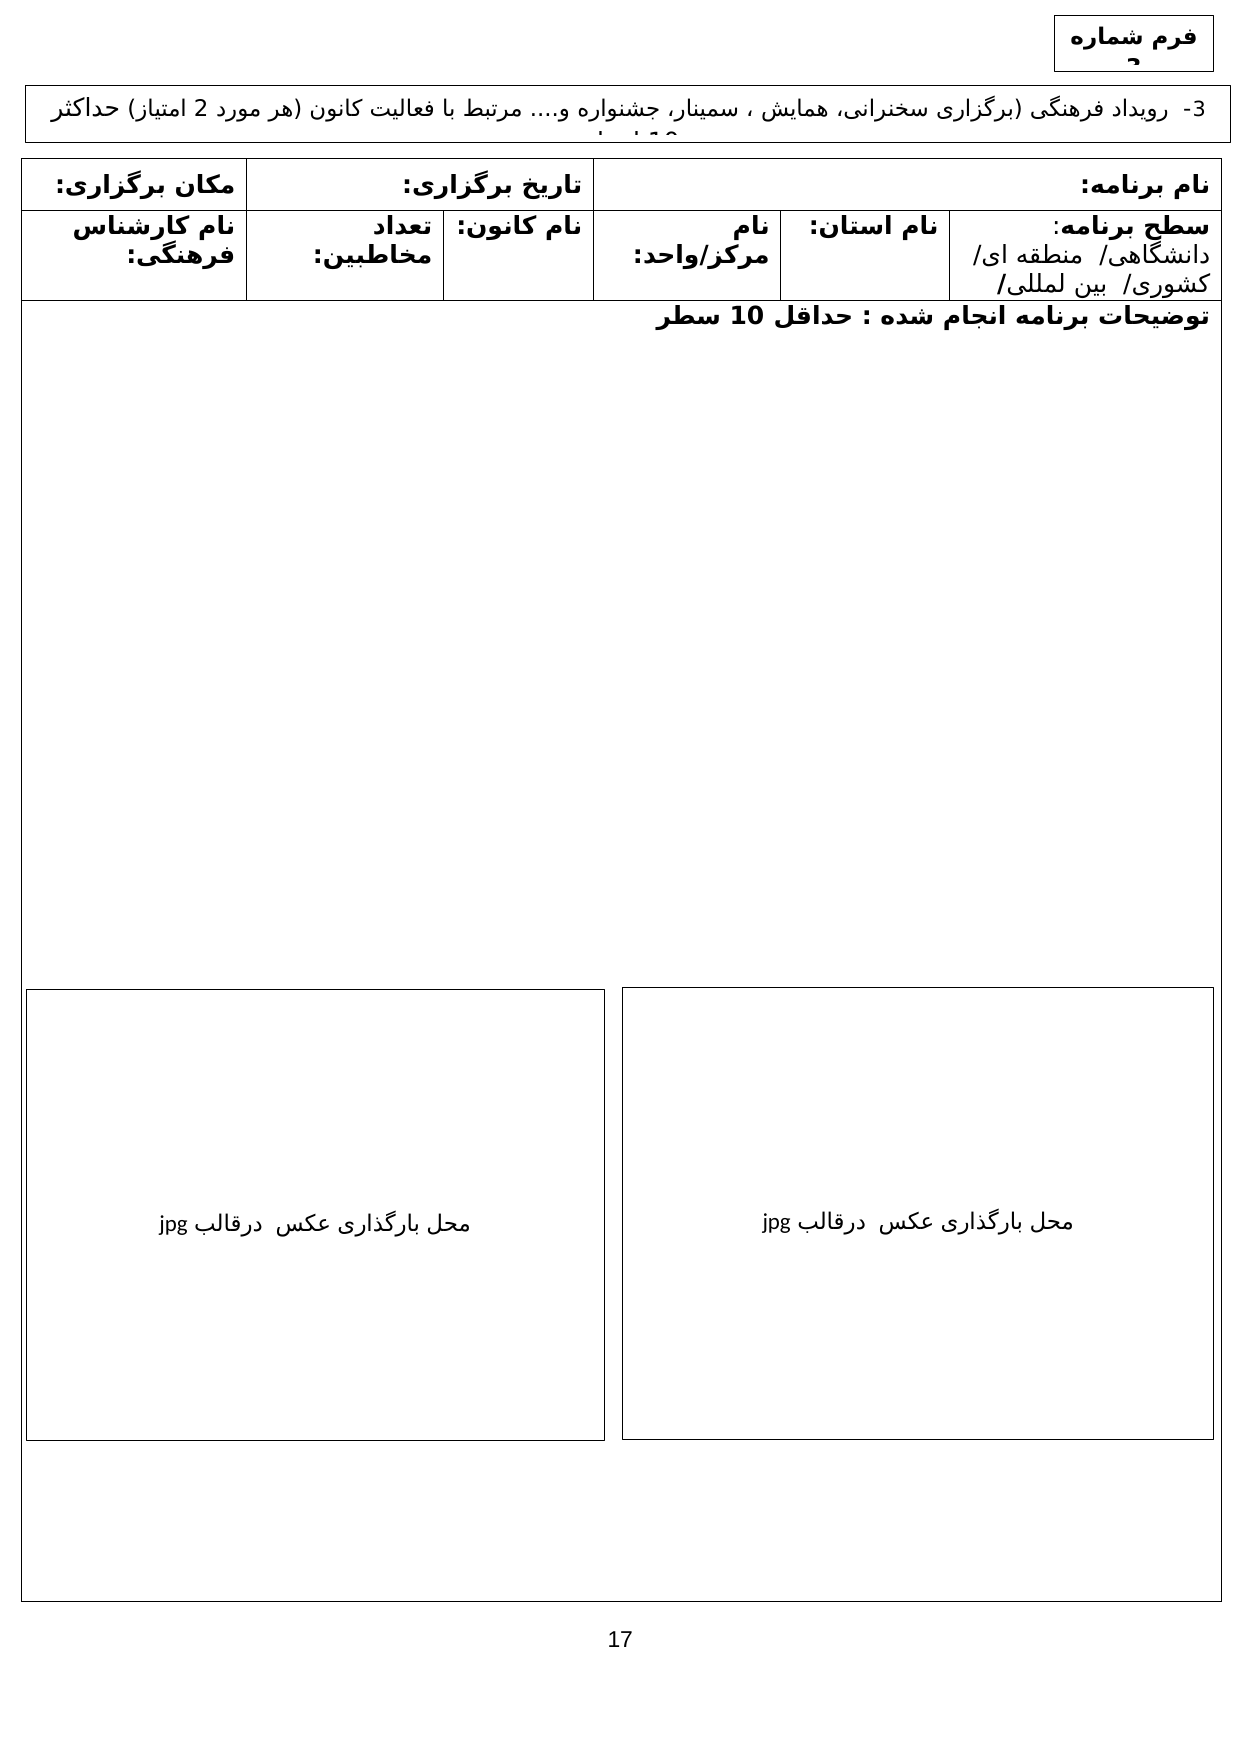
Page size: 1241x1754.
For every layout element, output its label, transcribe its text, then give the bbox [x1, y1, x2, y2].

table_cell تعداد مخاطبین: [247, 211, 443, 300]
table_cell نام مرکز/واحد: [594, 211, 780, 300]
table_header تاریخ برگزاری: [247, 159, 593, 210]
table_header مکان برگزاری: [22, 159, 246, 210]
table_cell نام کارشناس فرهنگی: [22, 211, 246, 300]
table_cell نام کانون: [444, 211, 593, 300]
table_cell سطح برنامه: دانشگاهی/ منطقه ای/ کشوری/ بین لمللی/ [950, 211, 1221, 300]
table_header نام برنامه: [594, 159, 1221, 210]
table_cell توضیحات برنامه انجام شده : حداقل 10 سطر [22, 301, 1221, 1601]
table_cell نام استان: [781, 211, 949, 300]
